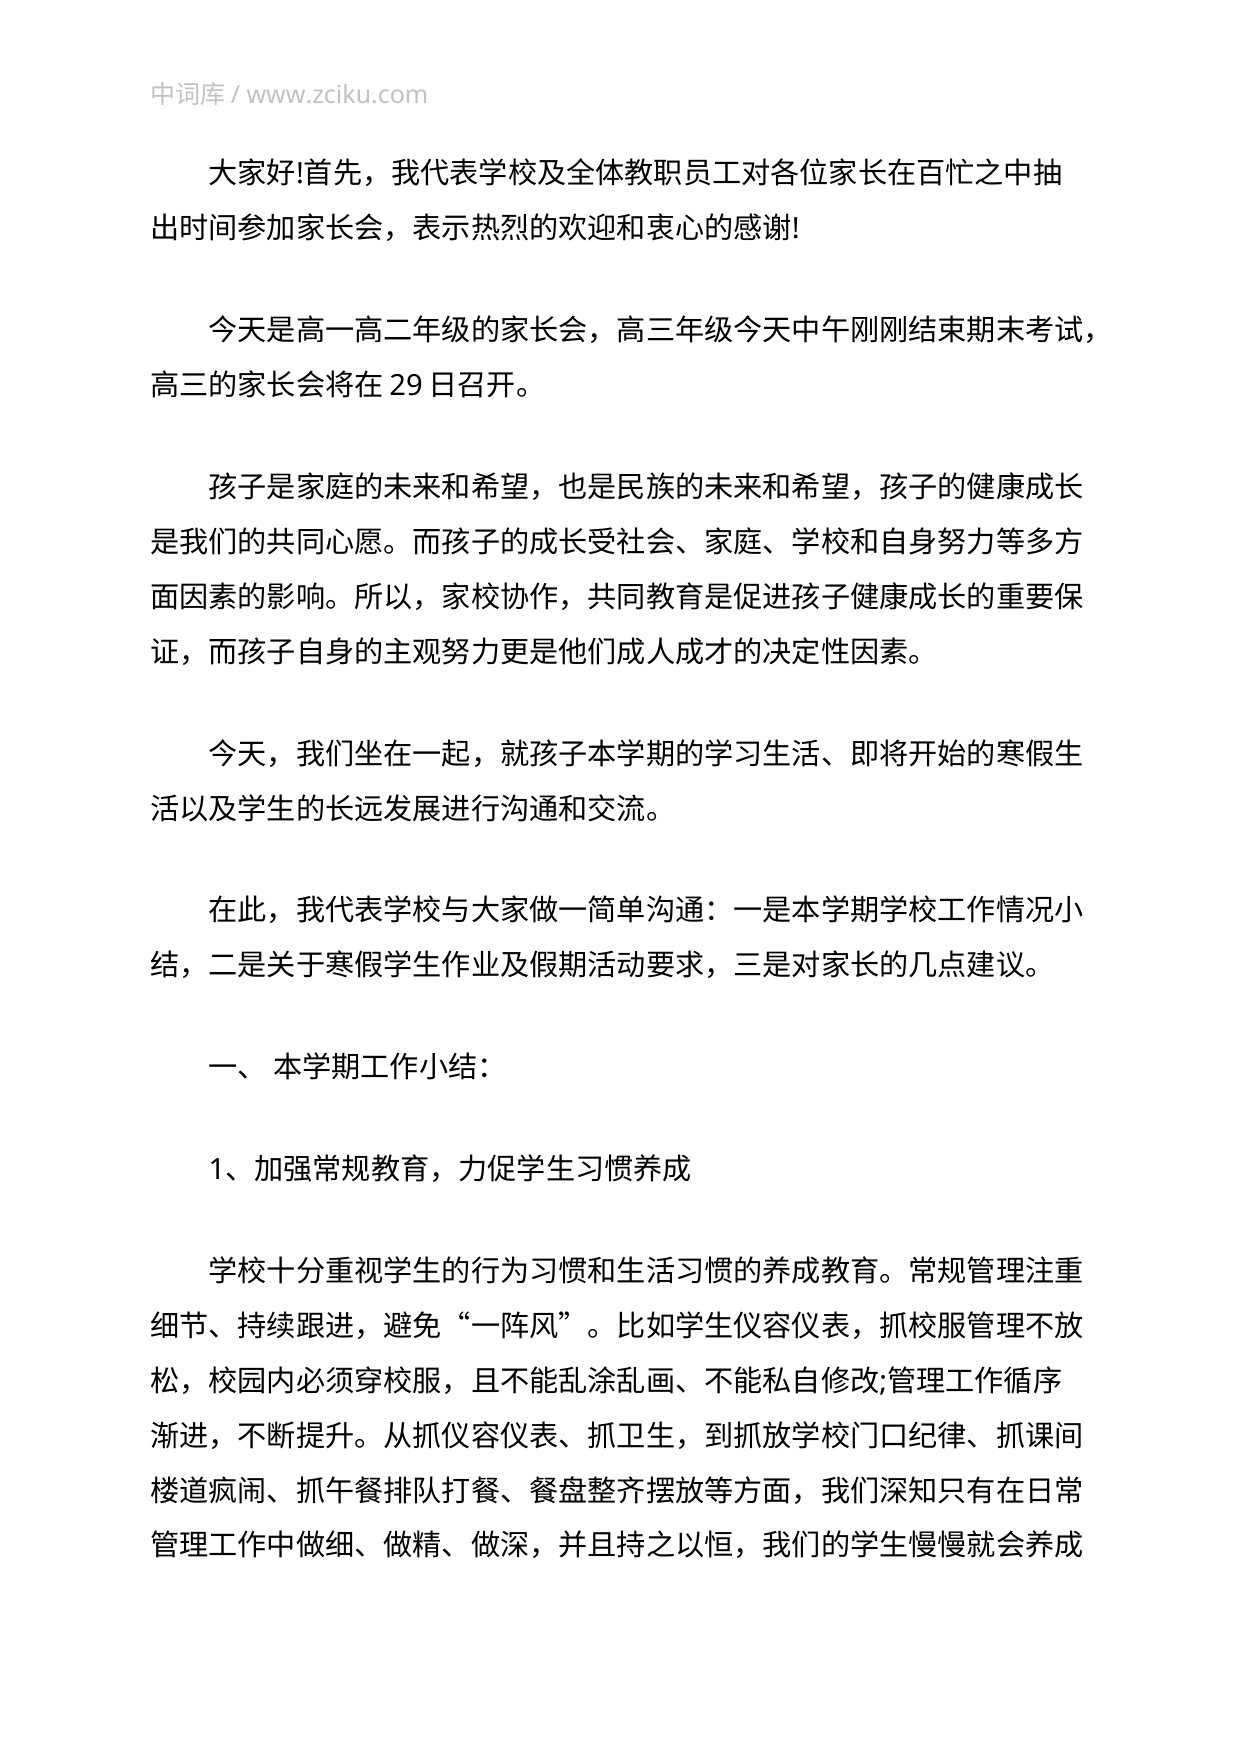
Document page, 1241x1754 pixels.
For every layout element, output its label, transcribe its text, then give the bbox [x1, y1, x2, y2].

text 大家好!首先，我代表学校及全体教职员工对各位家长在百忙之中抽出时间参加家长会，表示热烈的欢迎和衷心的感谢! [150, 150, 1090, 247]
text 今天是高一高二年级的家长会，高三年级今天中午刚刚结束期末考试，高三的家长会将在29日召开。 [150, 307, 1090, 404]
text 孩子是家庭的未来和希望，也是民族的未来和希望，孩子的健康成长是我们的共同心愿。而孩子的成长受社会、家庭、学校和自身努力等多方面因素的影响。所以，家校协作，共同教育是促进孩子健康成长的重要保证，而孩子自身的主观努力更是他们成人成才的决定性因素。 [150, 464, 1090, 671]
text 今天，我们坐在一起，就孩子本学期的学习生活、即将开始的寒假生活以及学生的长远发展进行沟通和交流。 [150, 730, 1090, 827]
text 在此，我代表学校与大家做一简单沟通：一是本学期学校工作情况小结，二是关于寒假学生作业及假期活动要求，三是对家长的几点建议。 [150, 887, 1090, 984]
text 一、 本学期工作小结： [150, 1044, 1090, 1086]
text 1、加强常规教育，力促学生习惯养成 [150, 1145, 1090, 1188]
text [150, 1247, 1090, 1564]
